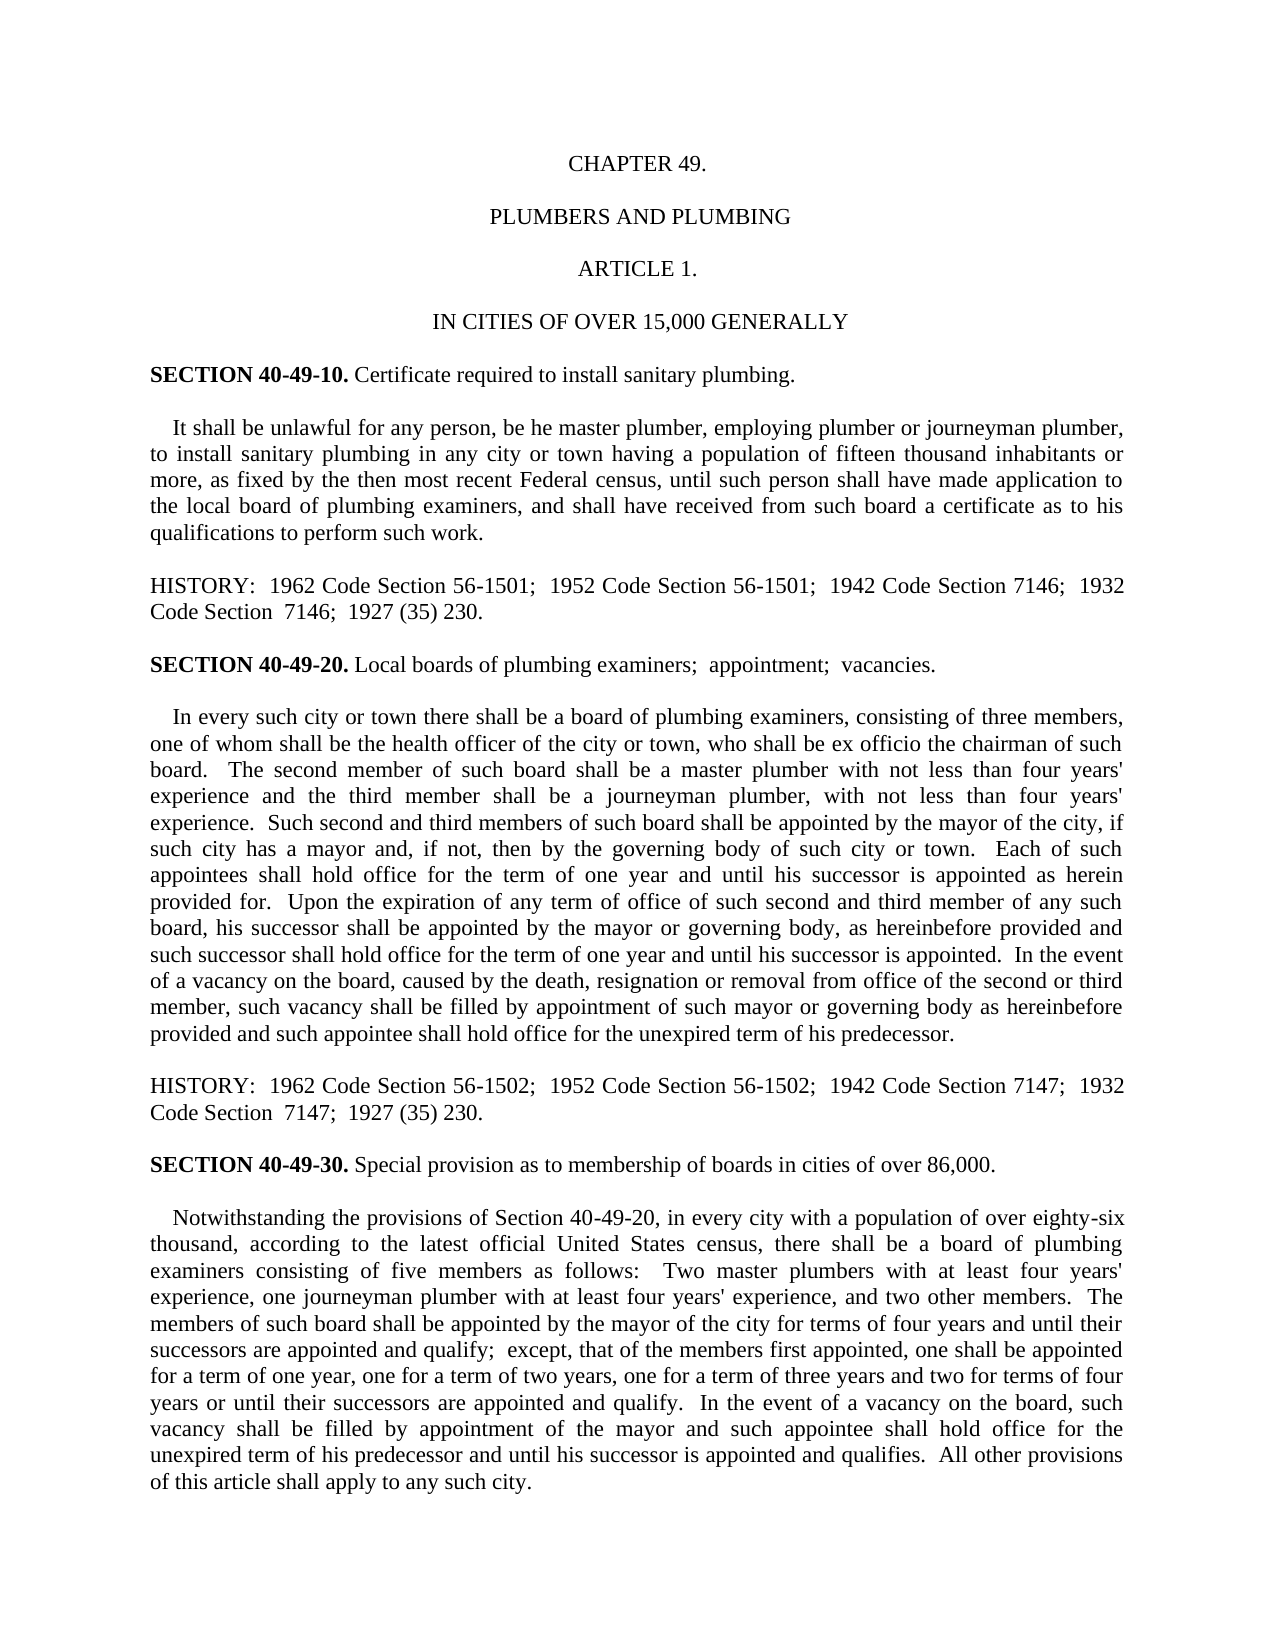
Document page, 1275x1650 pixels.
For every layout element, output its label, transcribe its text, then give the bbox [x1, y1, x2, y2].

text SECTION 40-49-30. Special provision as to membership of boards in cities of over 86,000. [150, 1151, 1125, 1178]
text HISTORY: 1962 Code Section 56-1502; 1952 Code Section 56-1502; 1942 Code Section 7147; 1932 Code Section 7147; 1927 (35) 230. [150, 1072, 1125, 1125]
text SECTION 40-49-10. Certificate required to install sanitary plumbing. [150, 361, 1125, 387]
text It shall be unlawful for any person, be he master plumber, employing plumber or journeyman plumber, to install sanitary plumbing in any city or town having a population of fifteen thousand inhabitants or more, as fixed by the then most recent Federal census, until such person shall have made application to the local board of plumbing examiners, and shall have received from such board a certificate as to his qualifications to perform such work. [150, 413, 1125, 545]
text CHAPTER 49. [150, 150, 1125, 176]
text PLUMBERS AND PLUMBING [150, 203, 1125, 229]
text IN CITIES OF OVER 15,000 GENERALLY [150, 308, 1125, 334]
text In every such city or town there shall be a board of plumbing examiners, consisting of three members, one of whom shall be the health officer of the city or town, who shall be ex officio the chairman of such board. The second member of such board shall be a master plumber with not less than four years' experience and the third member shall be a journeyman plumber, with not less than four years' experience. Such second and third members of such board shall be appointed by the mayor of the city, if such city has a mayor and, if not, then by the governing body of such city or town. Each of such appointees shall hold office for the term of one year and until his successor is appointed as herein provided for. Upon the expiration of any term of office of such second and third member of any such board, his successor shall be appointed by the mayor or governing body, as hereinbefore provided and such successor shall hold office for the term of one year and until his successor is appointed. In the event of a vacancy on the board, caused by the death, resignation or removal from office of the second or third member, such vacancy shall be filled by appointment of such mayor or governing body as hereinbefore provided and such appointee shall hold office for the unexpired term of his predecessor. [150, 703, 1125, 1046]
text ARTICLE 1. [150, 255, 1125, 282]
text SECTION 40-49-20. Local boards of plumbing examiners; appointment; vacancies. [150, 651, 1125, 677]
text Notwithstanding the provisions of Section 40-49-20, in every city with a population of over eighty-six thousand, according to the latest official United States census, there shall be a board of plumbing examiners consisting of five members as follows: Two master plumbers with at least four years' experience, one journeyman plumber with at least four years' experience, and two other members. The members of such board shall be appointed by the mayor of the city for terms of four years and until their successors are appointed and qualify; except, that of the members first appointed, one shall be appointed for a term of one year, one for a term of two years, one for a term of three years and two for terms of four years or until their successors are appointed and qualify. In the event of a vacancy on the board, such vacancy shall be filled by appointment of the mayor and such appointee shall hold office for the unexpired term of his predecessor and until his successor is appointed and qualifies. All other provisions of this article shall apply to any such city. [150, 1204, 1125, 1494]
text HISTORY: 1962 Code Section 56-1501; 1952 Code Section 56-1501; 1942 Code Section 7146; 1932 Code Section 7146; 1927 (35) 230. [150, 572, 1125, 624]
